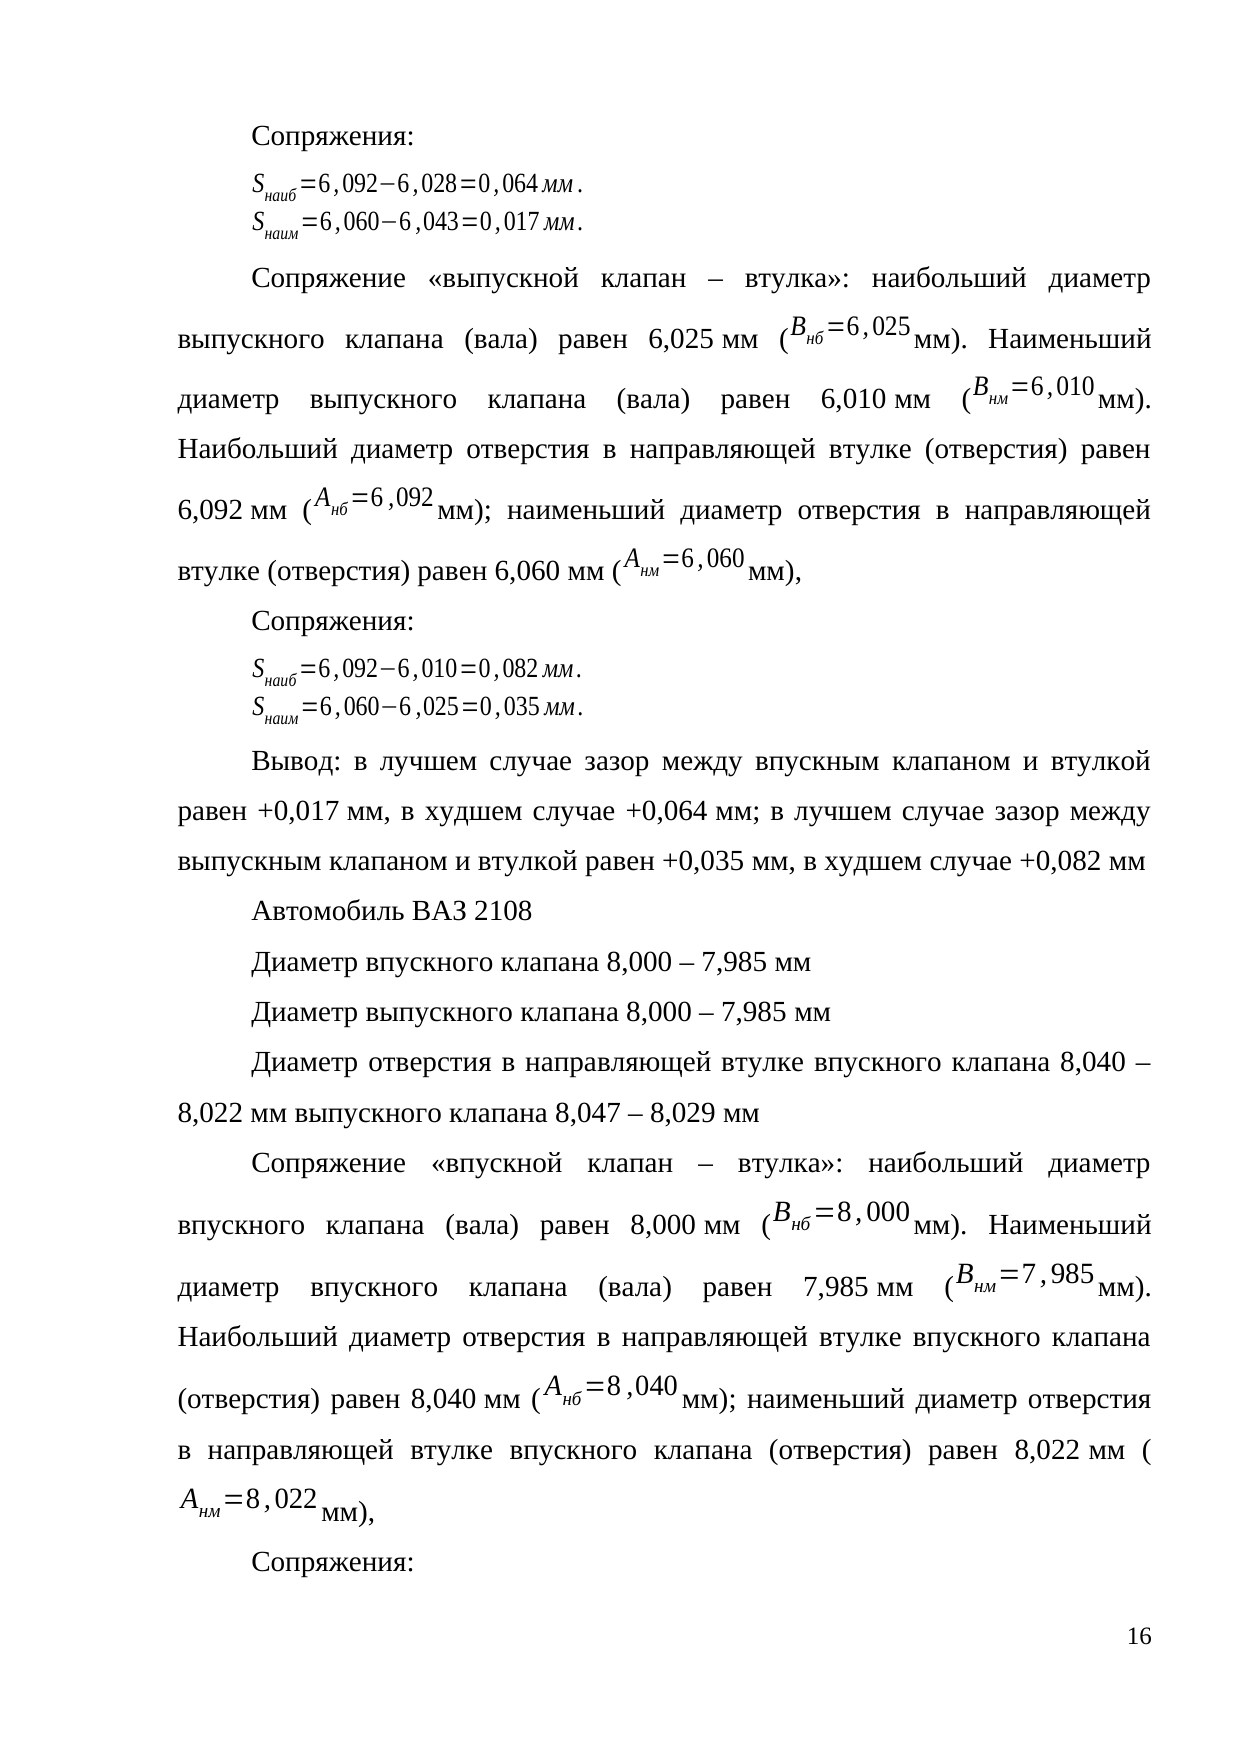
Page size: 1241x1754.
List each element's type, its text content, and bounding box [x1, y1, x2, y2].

text Вывод: в лучшем случае зазор между впускным клапаном и втулкой равен +0,017 мм, в худшем случае +0,064 мм; в лучшем случае зазор между выпускным клапаном и втулкой равен +0,035 мм, в худшем случае +0,082 мм [177, 743, 1152, 877]
text Сопряжения: [177, 118, 1152, 152]
text Диаметр выпускного клапана 8,000 – 7,985 мм [177, 994, 1152, 1028]
text Сопряжения: [177, 1544, 1152, 1578]
text Автомобиль ВАЗ 2108 [177, 893, 1152, 927]
text Диаметр отверстия в направляющей втулке впускного клапана 8,040 – 8,022 мм выпускного клапана 8,047 – 8,029 мм [177, 1044, 1152, 1128]
text Сопряжение «выпускной клапан – втулка»: наибольший диаметр выпускного клапана (вала) равен 6,025 мм (мм). Наименьший диаметр выпускного клапана (вала) равен 6,010 мм (мм). Наибольший диаметр отверстия в направляющей втулке (отверстия) равен 6,092 мм (мм); наименьший диаметр отверстия в направляющей втулке (отверстия) равен 6,060 мм (мм), [177, 260, 1152, 586]
text Диаметр впускного клапана 8,000 – 7,985 мм [177, 944, 1152, 977]
text Сопряжения: [177, 603, 1152, 636]
text Сопряжение «впускной клапан – втулка»: наибольший диаметр впускного клапана (вала) равен 8,000 мм (мм). Наименьший диаметр впускного клапана (вала) равен 7,985 мм (мм). Наибольший диаметр отверстия в направляющей втулке впускного клапана (отверстия) равен 8,040 мм (мм); наименьший диаметр отверстия в направляющей втулке впускного клапана (отверстия) равен 8,022 мм (мм), [177, 1145, 1152, 1528]
